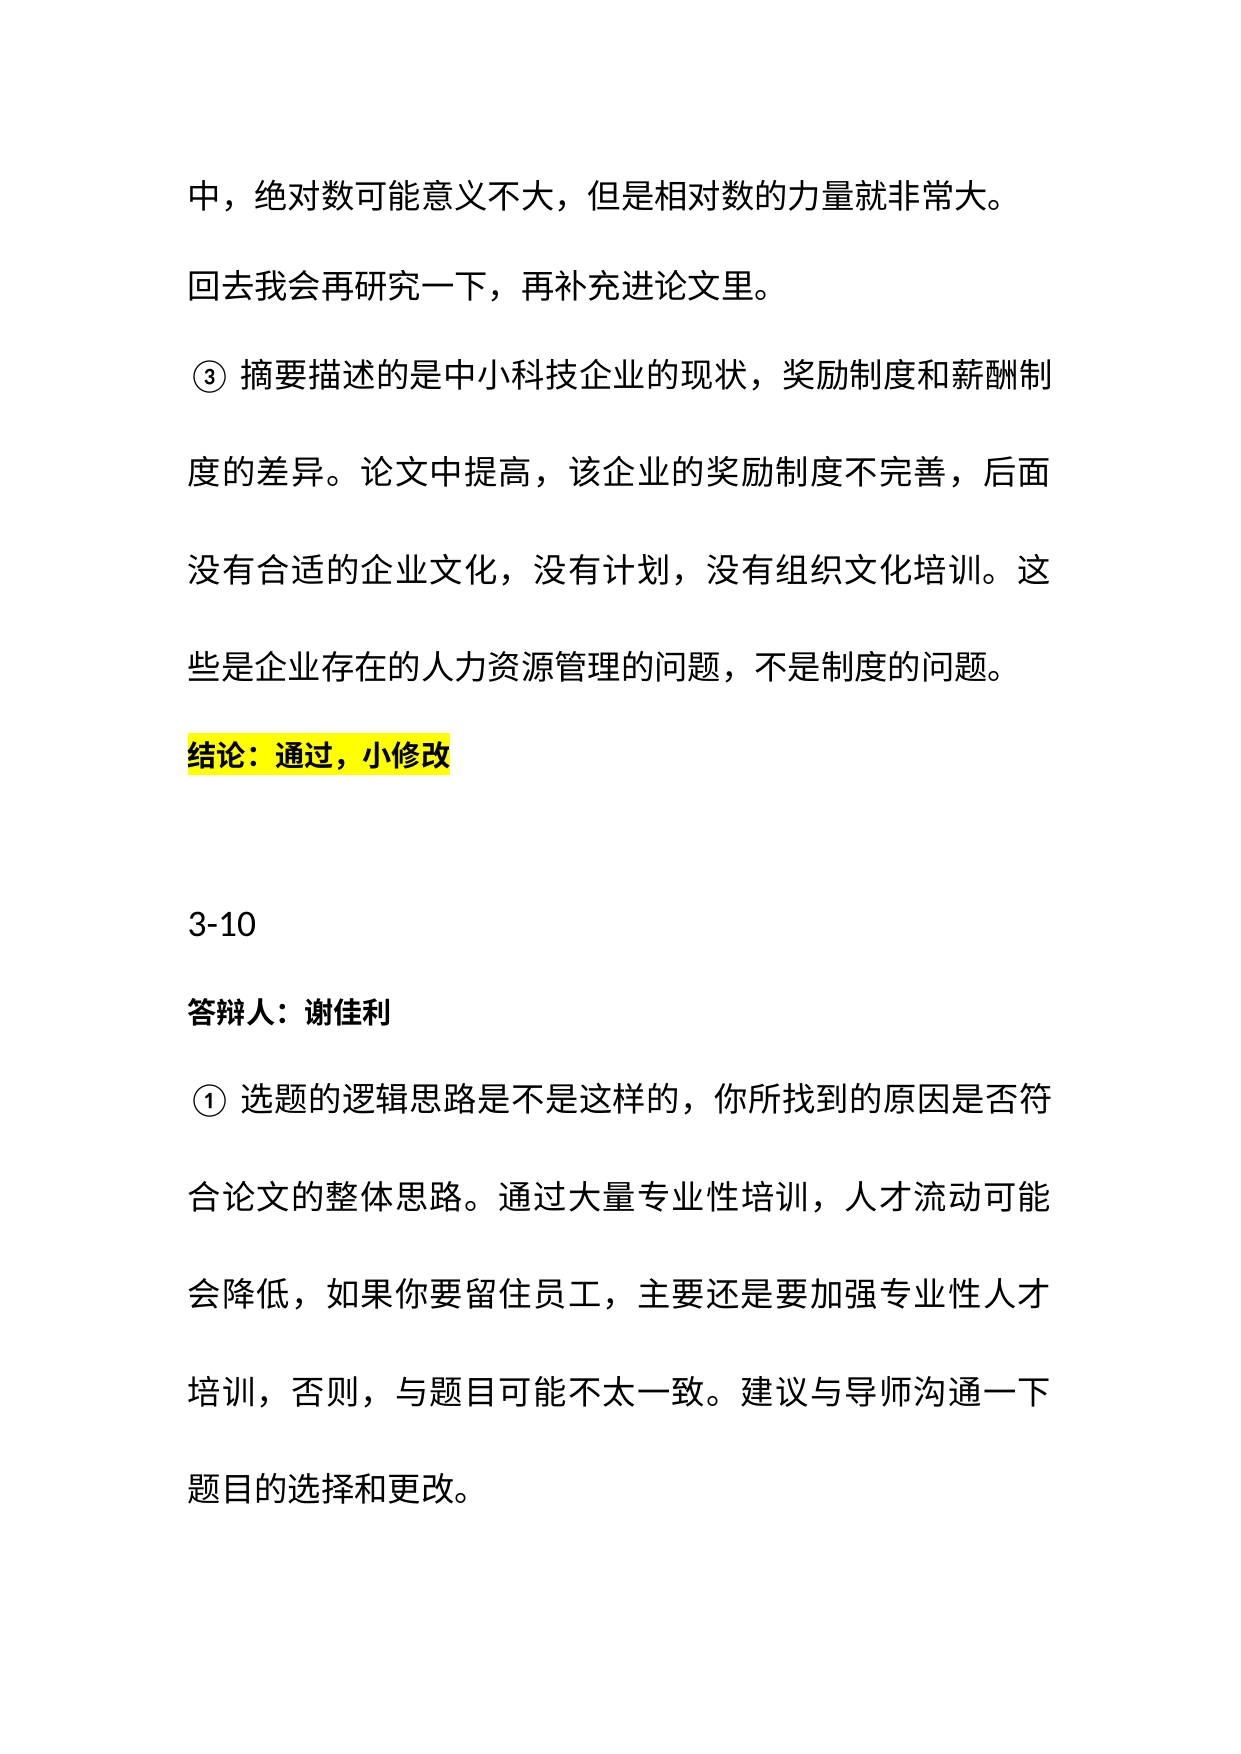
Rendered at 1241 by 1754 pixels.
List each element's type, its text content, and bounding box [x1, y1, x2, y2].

text ① 选题的逻辑思路是不是这样的，你所找到的原因是否符合论文的整体思路。通过大量专业性培训，人才流动可能会降低，如果你要留住员工，主要还是要加强专业性人才培训，否则，与题目可能不太一致。建议与导师沟通一下题目的选择和更改。 [187, 1065, 1053, 1520]
text 回去我会再研究一下，再补充进论文里。 [187, 251, 1053, 316]
text 3-10 [187, 891, 1053, 956]
text 结论：通过，小修改 [187, 722, 1053, 787]
text 答辩人：谢佳利 [187, 978, 1053, 1043]
text ③ 摘要描述的是中小科技企业的现状，奖励制度和薪酬制度的差异。论文中提高，该企业的奖励制度不完善，后面没有合适的企业文化，没有计划，没有组织文化培训。这些是企业存在的人力资源管理的问题，不是制度的问题。 [187, 340, 1053, 698]
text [187, 162, 1053, 227]
